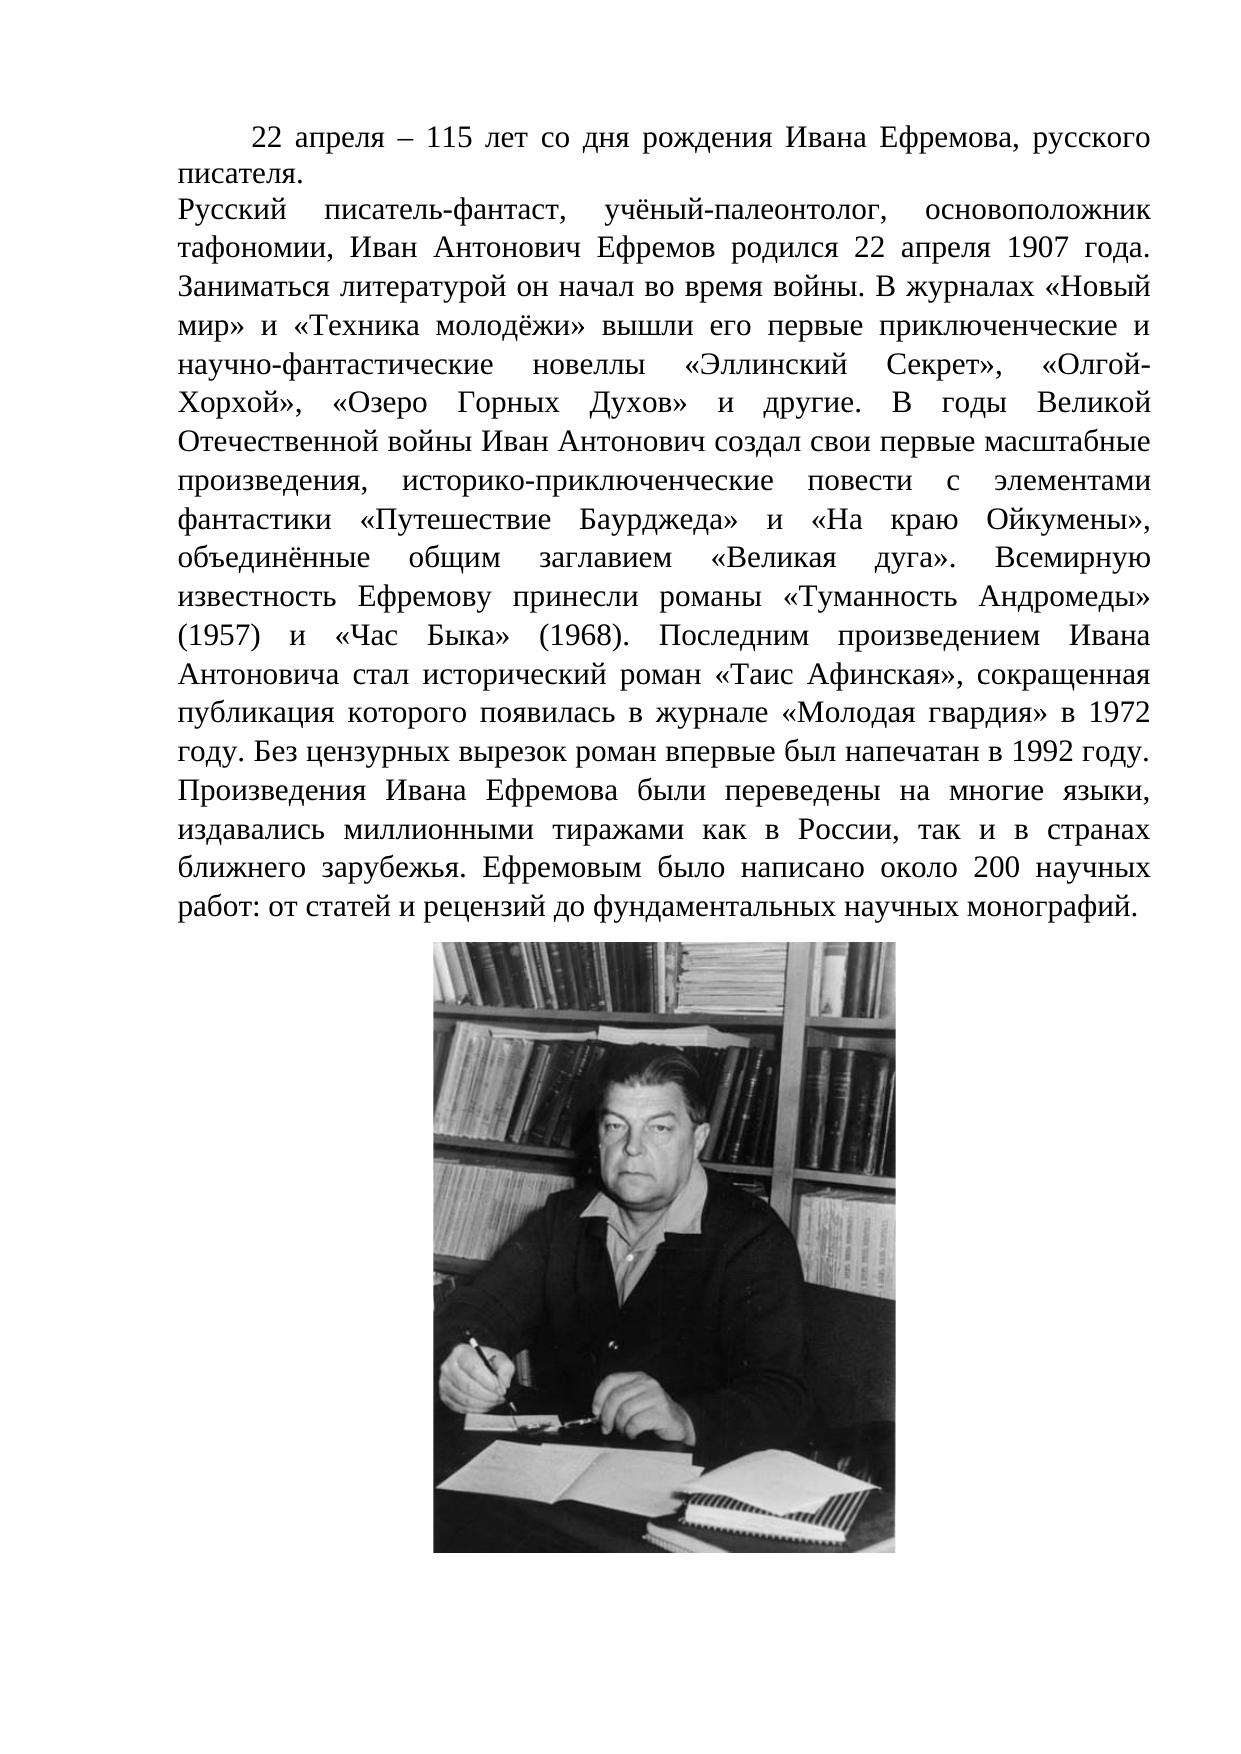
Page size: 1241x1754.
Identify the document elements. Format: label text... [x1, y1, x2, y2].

picture [433, 942, 896, 1553]
text 22 апреля – 115 лет со дня рождения Ивана Ефремова, русского писателя. [177, 118, 1152, 190]
text Русский писатель-фантаст, учёный-палеонтолог, основоположник тафономии, Иван Антонович Ефремов родился 22 апреля 1907 года. Заниматься литературой он начал во время войны. В журналах «Новый мир» и «Техника молодёжи» вышли его первые приключенческие и научно-фантастические новеллы «Эллинский Секрет», «Олгой-Хорхой», «Озеро Горных Духов» и другие. В годы Великой Отечественной войны Иван Антонович создал свои первые масштабные произведения, историко-приключенческие повести с элементами фантастики «Путешествие Баурджеда» и «На краю Ойкумены», объединённые общим заглавием «Великая дуга». Всемирную известность Ефремову принесли романы «Туманность Андромеды» (1957) и «Час Быка» (1968). Последним произведением Ивана Антоновича стал исторический роман «Таис Афинская», сокращенная публикация которого появилась в журнале «Молодая гвардия» в 1972 году. Без цензурных вырезок роман впервые был напечатан в 1992 году. Произведения Ивана Ефремова были переведены на многие языки, издавались миллионными тиражами как в России, так и в странах ближнего зарубежья. Ефремовым было написано около 200 научных работ: от статей и рецензий до фундаментальных научных монографий. [177, 190, 1152, 923]
